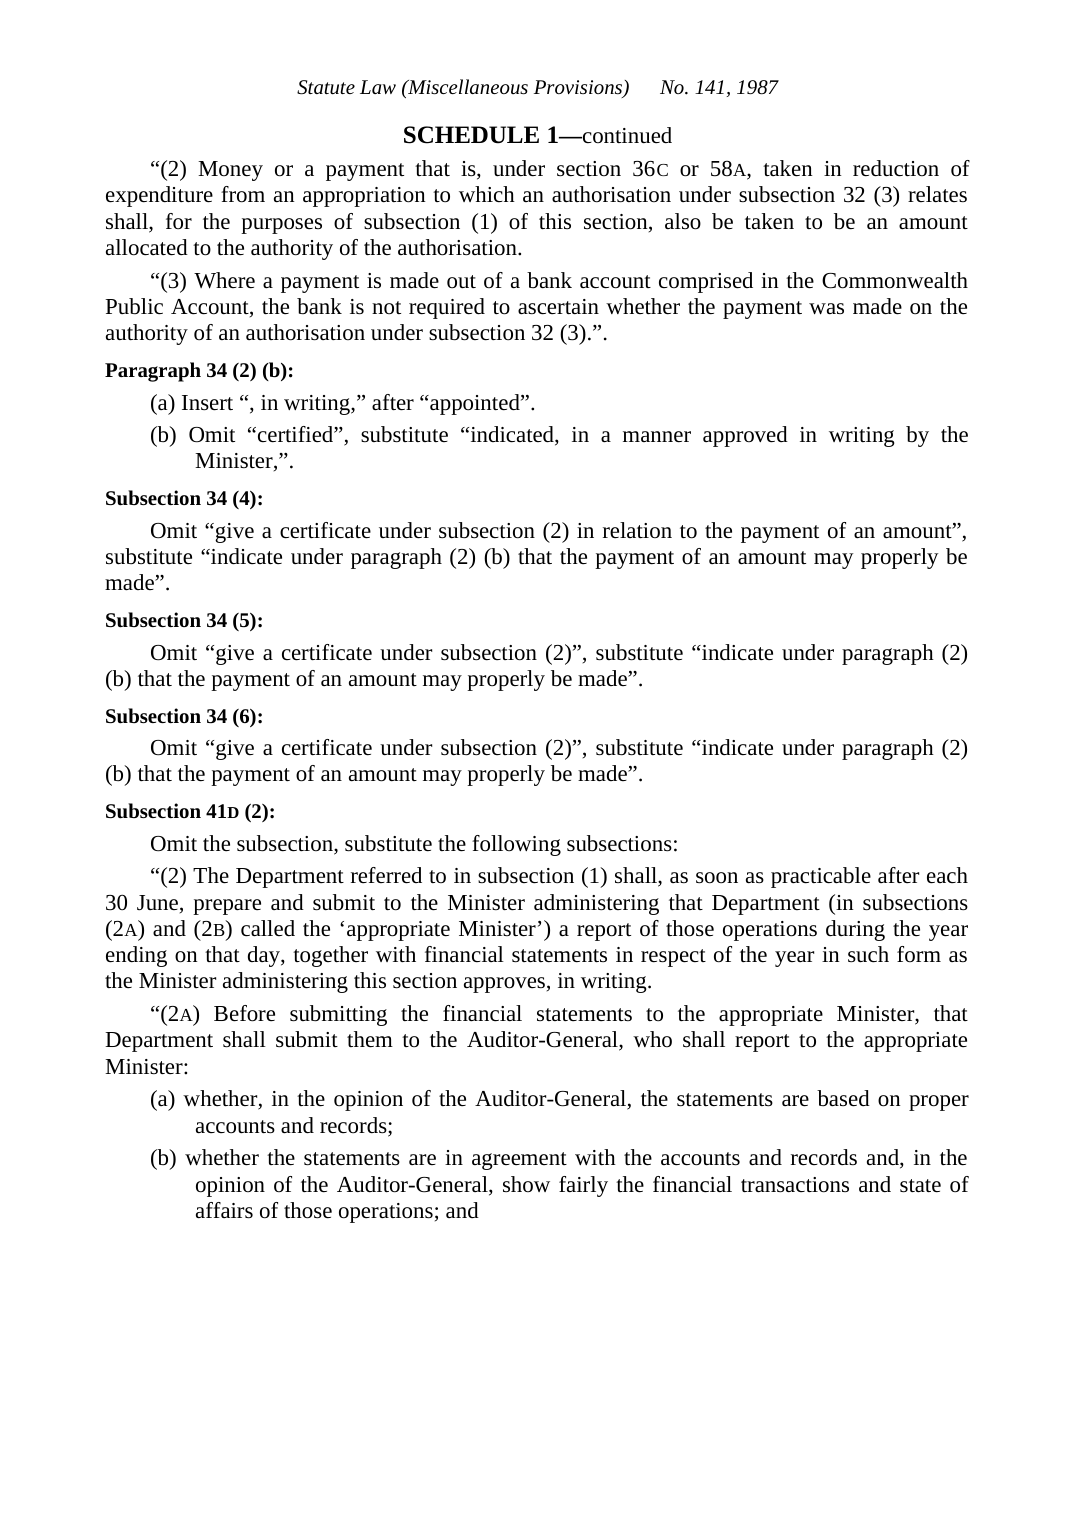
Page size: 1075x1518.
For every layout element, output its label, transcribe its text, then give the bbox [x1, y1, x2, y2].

text Omit “give a certificate under subsection (2) in relation to the payment of an amount”, substitute “indicate under paragraph (2) (b) that the payment of an amount may properly be made”. [105, 517, 970, 596]
text Subsection 34 (6): [105, 704, 970, 728]
text Omit “give a certificate under subsection (2)”, substitute “indicate under paragraph (2) (b) that the payment of an amount may properly be made”. [105, 734, 970, 787]
text (b) Omit “certified”, substitute “indicated, in a manner approved in writing by the Minister,”. [150, 421, 970, 474]
text “(3) Where a payment is made out of a bank account comprised in the Commonwealth Public Account, the bank is not required to ascertain whether the payment was made on the authority of an authorisation under subsection 32 (3).”. [105, 267, 970, 346]
text SCHEDULE 1—continued [105, 120, 970, 149]
text Omit “give a certificate under subsection (2)”, substitute “indicate under paragraph (2) (b) that the payment of an amount may properly be made”. [105, 638, 970, 691]
text “(2) Money or a payment that is, under section 36c or 58a, taken in reduction of expenditure from an appropriation to which an authorisation under subsection 32 (3) relates shall, for the purposes of subsection (1) of this section, also be taken to be an amount allocated to the authority of the authorisation. [105, 155, 970, 260]
text (a) Insert “, in writing,” after “appointed”. [150, 388, 970, 415]
text (b) whether the statements are in agreement with the accounts and records and, in the opinion of the Auditor-General, show fairly the financial transactions and state of affairs of those operations; and [150, 1144, 970, 1223]
text “(2a) Before submitting the financial statements to the appropriate Minister, that Department shall submit them to the Auditor-General, who shall report to the appropriate Minister: [105, 1000, 970, 1079]
text “(2) The Department referred to in subsection (1) shall, as soon as practicable after each 30 June, prepare and submit to the Minister administering that Department (in subsections (2a) and (2b) called the ‘appropriate Minister’) a report of those operations during the year ending on that day, together with financial statements in respect of the year in such form as the Minister administering this section approves, in writing. [105, 862, 970, 994]
text Subsection 34 (4): [105, 486, 970, 510]
text (a) whether, in the opinion of the Auditor-General, the statements are based on proper accounts and records; [150, 1086, 970, 1138]
text Subsection 34 (5): [105, 608, 970, 632]
text Subsection 41d (2): [105, 799, 970, 823]
text Omit the subsection, substitute the following subsections: [105, 829, 970, 856]
text Paragraph 34 (2) (b): [105, 358, 970, 382]
